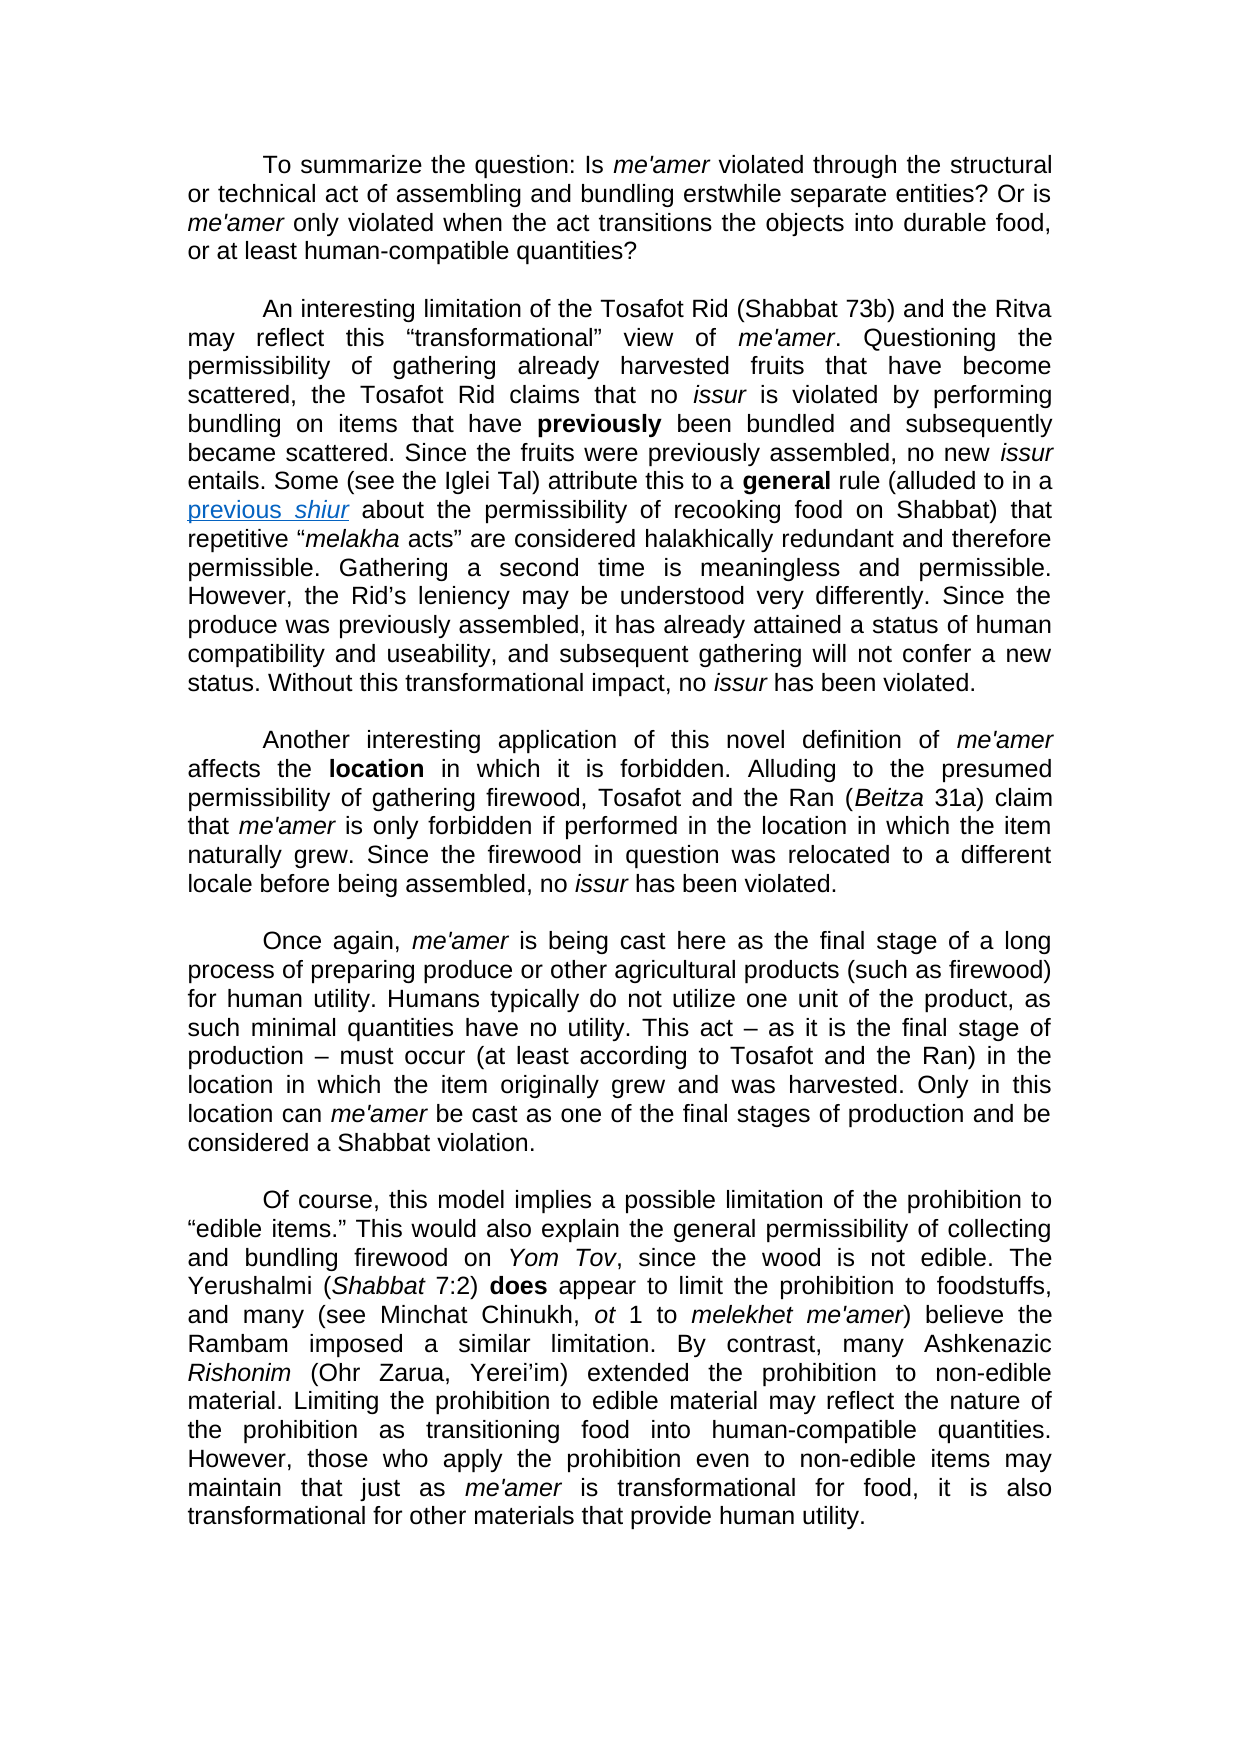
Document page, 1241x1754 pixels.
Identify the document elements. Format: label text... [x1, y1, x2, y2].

text To summarize the question: Is me'amer violated through the structural or technical act of assembling and bundling erstwhile separate entities? Or is me'amer only violated when the act transitions the objects into durable food, or at least human-compatible quantities? [187, 150, 1053, 265]
text Another interesting application of this novel definition of me'amer affects the location in which it is forbidden. Alluding to the presumed permissibility of gathering firewood, Tosafot and the Ran (Beitza 31a) claim that me'amer is only forbidden if performed in the location in which the item naturally grew. Since the firewood in question was relocated to a different locale before being assembled, no issur has been violated. [187, 725, 1053, 897]
text An interesting limitation of the Tosafot Rid (Shabbat 73b) and the Ritva may reflect this “transformational” view of me'amer. Questioning the permissibility of gathering already harvested fruits that have become scattered, the Tosafot Rid claims that no issur is violated by performing bundling on items that have previously been bundled and subsequently became scattered. Since the fruits were previously assembled, no new issur entails. Some (see the Iglei Tal) attribute this to a general rule (alluded to in a previous shiur about the permissibility of recooking food on Shabbat) that repetitive “melakha acts” are considered halakhically redundant and therefore permissible. Gathering a second time is meaningless and permissible. However, the Rid’s leniency may be understood very differently. Since the produce was previously assembled, it has already attained a status of human compatibility and useability, and subsequent gathering will not confer a new status. Without this transformational impact, no issur has been violated. [187, 294, 1053, 696]
text Once again, me'amer is being cast here as the final stage of a long process of preparing produce or other agricultural products (such as firewood) for human utility. Humans typically do not utilize one unit of the product, as such minimal quantities have no utility. This act – as it is the final stage of production – must occur (at least according to Tosafot and the Ran) in the location in which the item originally grew and was harvested. Only in this location can me'amer be cast as one of the final stages of production and be considered a Shabbat violation. [187, 926, 1053, 1156]
text Of course, this model implies a possible limitation of the prohibition to “edible items.” This would also explain the general permissibility of collecting and bundling firewood on Yom Tov, since the wood is not edible. The Yerushalmi (Shabbat 7:2) does appear to limit the prohibition to foodstuffs, and many (see Minchat Chinukh, ot 1 to melekhet me'amer) believe the Rambam imposed a similar limitation. By contrast, many Ashkenazic Rishonim (Ohr Zarua, Yerei’im) extended the prohibition to non-edible material. Limiting the prohibition to edible material may reflect the nature of the prohibition as transitioning food into human-compatible quantities. However, those who apply the prohibition even to non-edible items may maintain that just as me'amer is transformational for food, it is also transformational for other materials that provide human utility. [187, 1185, 1053, 1530]
